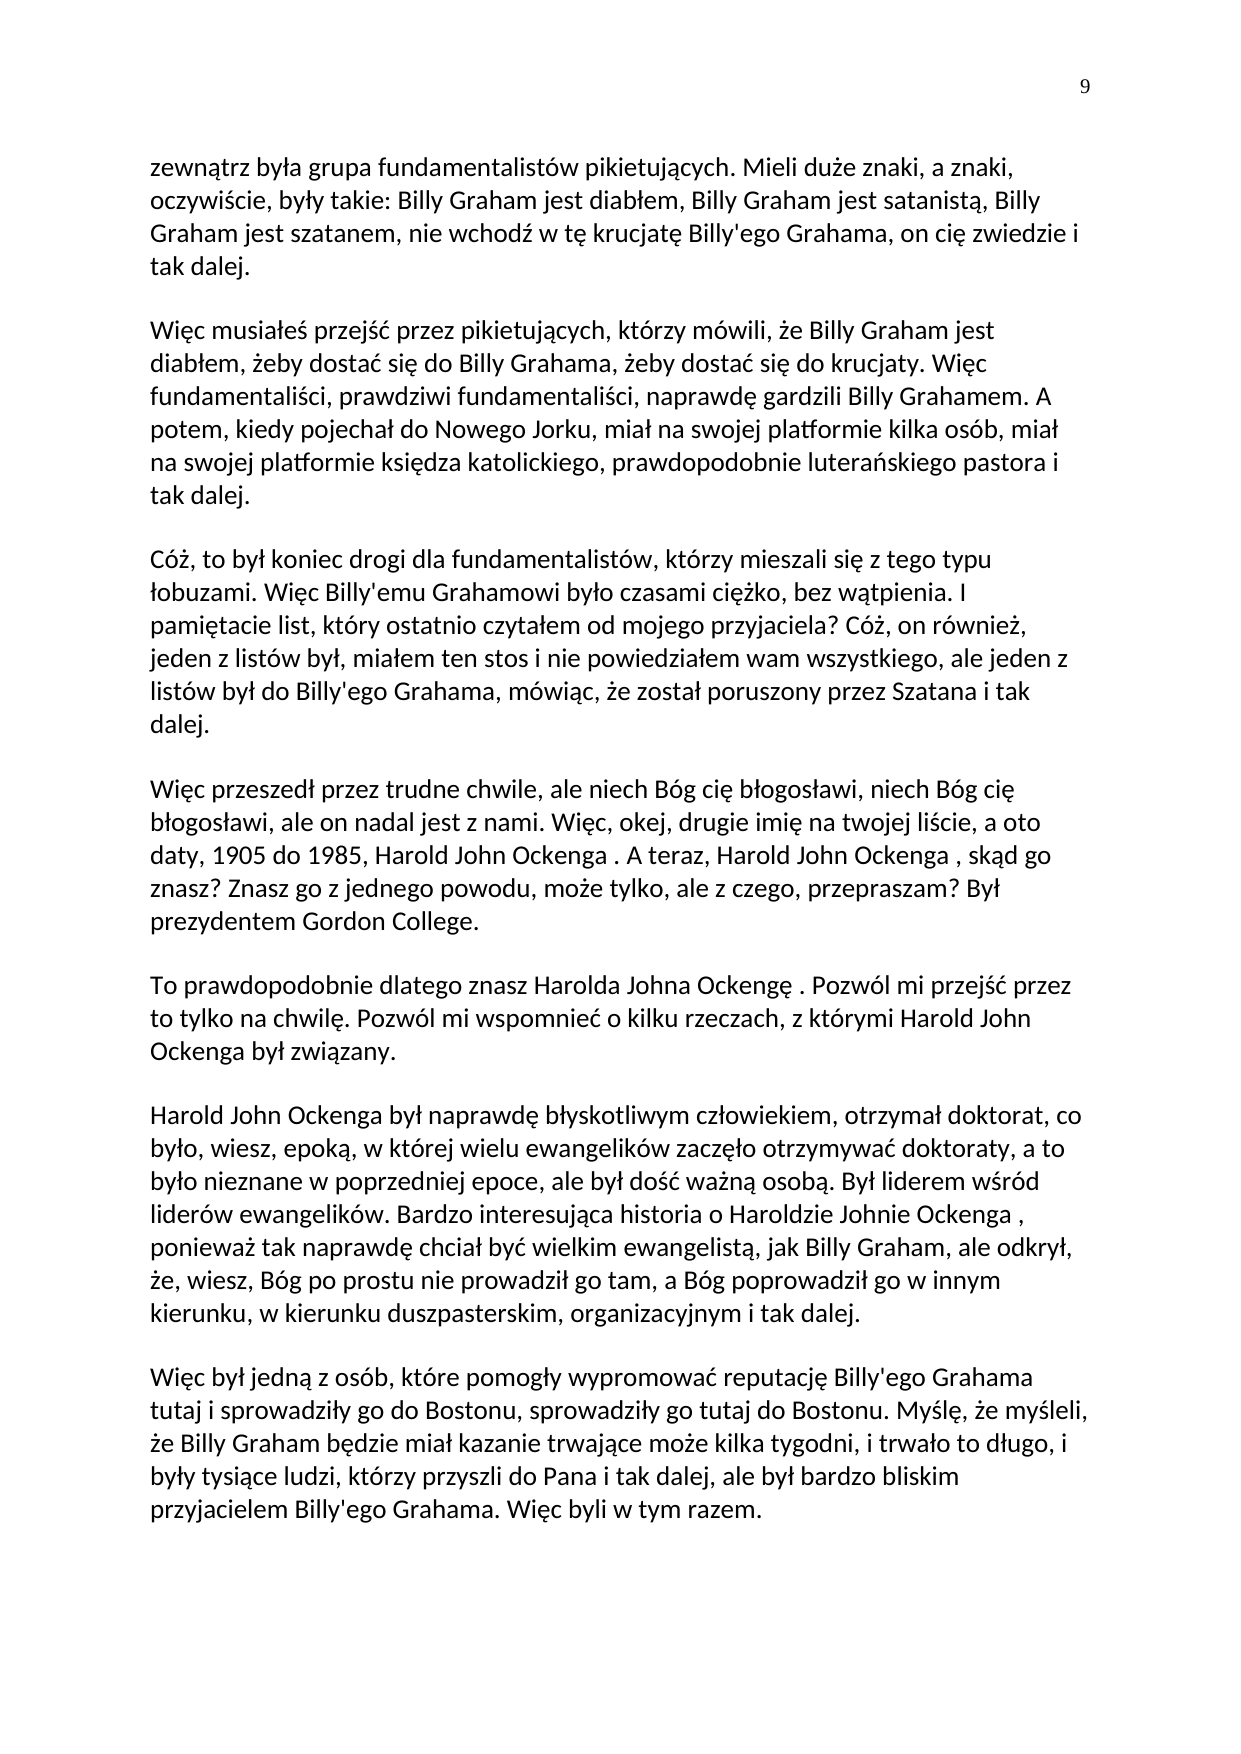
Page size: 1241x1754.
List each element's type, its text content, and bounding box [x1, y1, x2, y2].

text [150, 150, 1090, 282]
text Więc musiałeś przejść przez pikietujących, którzy mówili, że Billy Graham jest diabłem, żeby dostać się do Billy Grahama, żeby dostać się do krucjaty. Więc fundamentaliści, prawdziwi fundamentaliści, naprawdę gardzili Billy Grahamem. A potem, kiedy pojechał do Nowego Jorku, miał na swojej platformie kilka osób, miał na swojej platformie księdza katolickiego, prawdopodobnie luterańskiego pastora i tak dalej. [150, 313, 1090, 511]
text Cóż, to był koniec drogi dla fundamentalistów, którzy mieszali się z tego typu łobuzami. Więc Billy'emu Grahamowi było czasami ciężko, bez wątpienia. I pamiętacie list, który ostatnio czytałem od mojego przyjaciela? Cóż, on również, jeden z listów był, miałem ten stos i nie powiedziałem wam wszystkiego, ale jeden z listów był do Billy'ego Grahama, mówiąc, że został poruszony przez Szatana i tak dalej. [150, 542, 1090, 741]
text To prawdopodobnie dlatego znasz Harolda Johna Ockengę . Pozwól mi przejść przez to tylko na chwilę. Pozwól mi wspomnieć o kilku rzeczach, z którymi Harold John Ockenga był związany. [150, 968, 1090, 1067]
text Więc był jedną z osób, które pomogły wypromować reputację Billy'ego Grahama tutaj i sprowadziły go do Bostonu, sprowadziły go tutaj do Bostonu. Myślę, że myśleli, że Billy Graham będzie miał kazanie trwające może kilka tygodni, i trwało to długo, i były tysiące ludzi, którzy przyszli do Pana i tak dalej, ale był bardzo bliskim przyjacielem Billy'ego Grahama. Więc byli w tym razem. [150, 1361, 1090, 1526]
text Harold John Ockenga był naprawdę błyskotliwym człowiekiem, otrzymał doktorat, co było, wiesz, epoką, w której wielu ewangelików zaczęło otrzymywać doktoraty, a to było nieznane w poprzedniej epoce, ale był dość ważną osobą. Był liderem wśród liderów ewangelików. Bardzo interesująca historia o Haroldzie Johnie Ockenga , ponieważ tak naprawdę chciał być wielkim ewangelistą, jak Billy Graham, ale odkrył, że, wiesz, Bóg po prostu nie prowadził go tam, a Bóg poprowadził go w innym kierunku, w kierunku duszpasterskim, organizacyjnym i tak dalej. [150, 1098, 1090, 1329]
text Więc przeszedł przez trudne chwile, ale niech Bóg cię błogosławi, niech Bóg cię błogosławi, ale on nadal jest z nami. Więc, okej, drugie imię na twojej liście, a oto daty, 1905 do 1985, Harold John Ockenga . A teraz, Harold John Ockenga , skąd go znasz? Znasz go z jednego powodu, może tylko, ale z czego, przepraszam? Był prezydentem Gordon College. [150, 772, 1090, 937]
